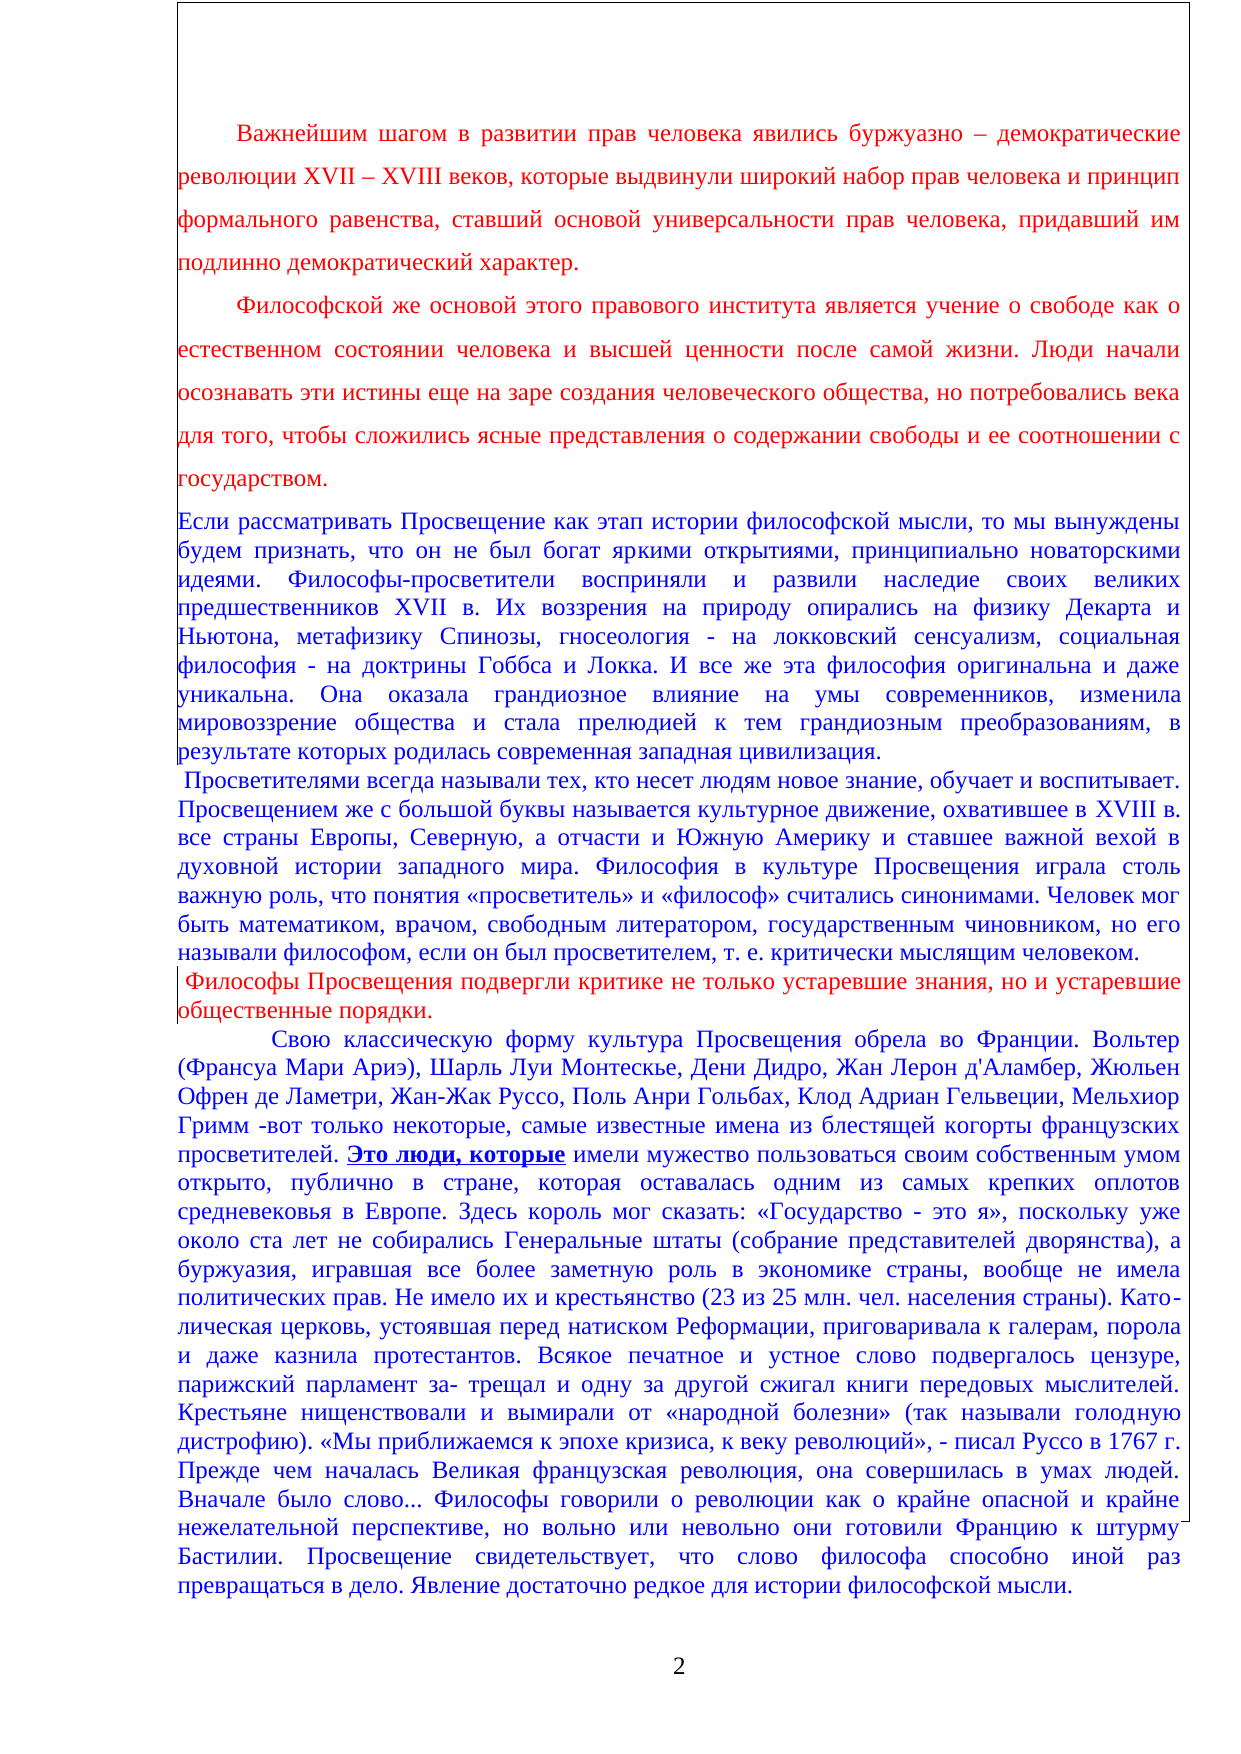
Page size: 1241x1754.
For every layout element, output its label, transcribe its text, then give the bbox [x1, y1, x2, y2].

text Свою классическую форму культура Просвещения обрела во Франции. Вольтер (Франсуа Мари Ариэ), Шарль Луи Монтескье, Дени Дидро, Жан Лерон д'Аламбер, Жюльен Офрен де Ламетри, Жан-Жак Руссо, Поль Анри Гольбах, Клод Адриан Гельвеции, Мельхиор Гримм -вот только некоторые, самые известные имена из блестящей когорты французских просветителей. Это люди, которые имели мужество пользоваться своим собственным умом открыто, публично в стране, которая оставалась одним из самых крепких оплотов средневековья в Европе. Здесь король мог сказать: «Государство - это я», поскольку уже около ста лет не собирались Генеральные штаты (собрание представителей дворянства), а буржуазия, игравшая все более заметную роль в экономике страны, вообще не имела политических прав. Не имело их и крестьянство (23 из 25 млн. чел. населения страны). Католическая церковь, устоявшая перед натиском Реформации, приговаривала к галерам, порола и даже казнила протестантов. Всякое печатное и устное слово подвергалось цензуре, парижский парламент за- трещал и одну за другой сжигал книги передовых мыслителей. Крестьяне нищенствовали и вымирали от «народной болезни» (так называли голодную дистрофию). «Мы приближаемся к эпохе кризиса, к веку революций», - писал Руссо в 1767 г. Прежде чем началась Великая французская революция, она совершилась в умах людей. Вначале было слово... Философы говорили о революции как о крайне опасной и крайне нежелательной перспективе, но вольно или невольно они готовили Францию к штурму Бастилии. Просвещение свидетельствует, что слово философа способно иной раз превращаться в дело. Явление достаточно редкое для истории философской мысли. [177, 1024, 1181, 1599]
text Просветителями всегда называли тех, кто несет людям новое знание, обучает и воспитывает. Просвещением же с большой буквы называется культурное движение, охватившее в XVIII в. все страны Европы, Северную, а отчасти и Южную Америку и ставшее важной вехой в духовной истории западного мира. Философия в культуре Просвещения играла столь важную роль, что понятия «просветитель» и «философ» считались синонимами. Человек мог быть математиком, врачом, свободным литератором, государственным чиновником, но его называли философом, если он был просветителем, т. е. критически мыслящим человеком. [177, 765, 1181, 966]
text Философской же основой этого правового института является учение о свободе как о естественном состоянии человека и высшей ценности после самой жизни. Люди начали осознавать эти истины еще на заре создания человеческого общества, но потребовались века для того, чтобы сложились ясные представления о содержании свободы и ее соотношении с государством. [177, 291, 1181, 492]
text Если рассматривать Просвещение как этап истории философской мысли, то мы вынуждены будем признать, что он не был богат яркими открытиями, принципиально новаторскими идеями. Философы-просветители восприняли и развили наследие своих великих предшественников XVII в. Их воззрения на природу опирались на физику Декарта и Ньютона, метафизику Спинозы, гносеология - на локковский сенсуализм, социальная философия - на доктрины Гоббса и Локка. И все же эта философия оригинальна и даже уникальна. Она оказала грандиозное влияние на умы современников, изменила мировоззрение общества и стала прелюдией к тем грандиозным преобразованиям, в результате которых родилась современная западная цивилизация. [177, 506, 1181, 765]
text Философы Просвещения подвергли критике не только устаревшие знания, но и устаревшие общественные порядки. [177, 966, 1181, 1024]
text Важнейшим шагом в развитии прав человека явились буржуазно – демократические революции XVII – XVIII веков, которые выдвинули широкий набор прав человека и принцип формального равенства, ставший основой универсальности прав человека, придавший им подлинно демократический характер. [177, 118, 1181, 276]
